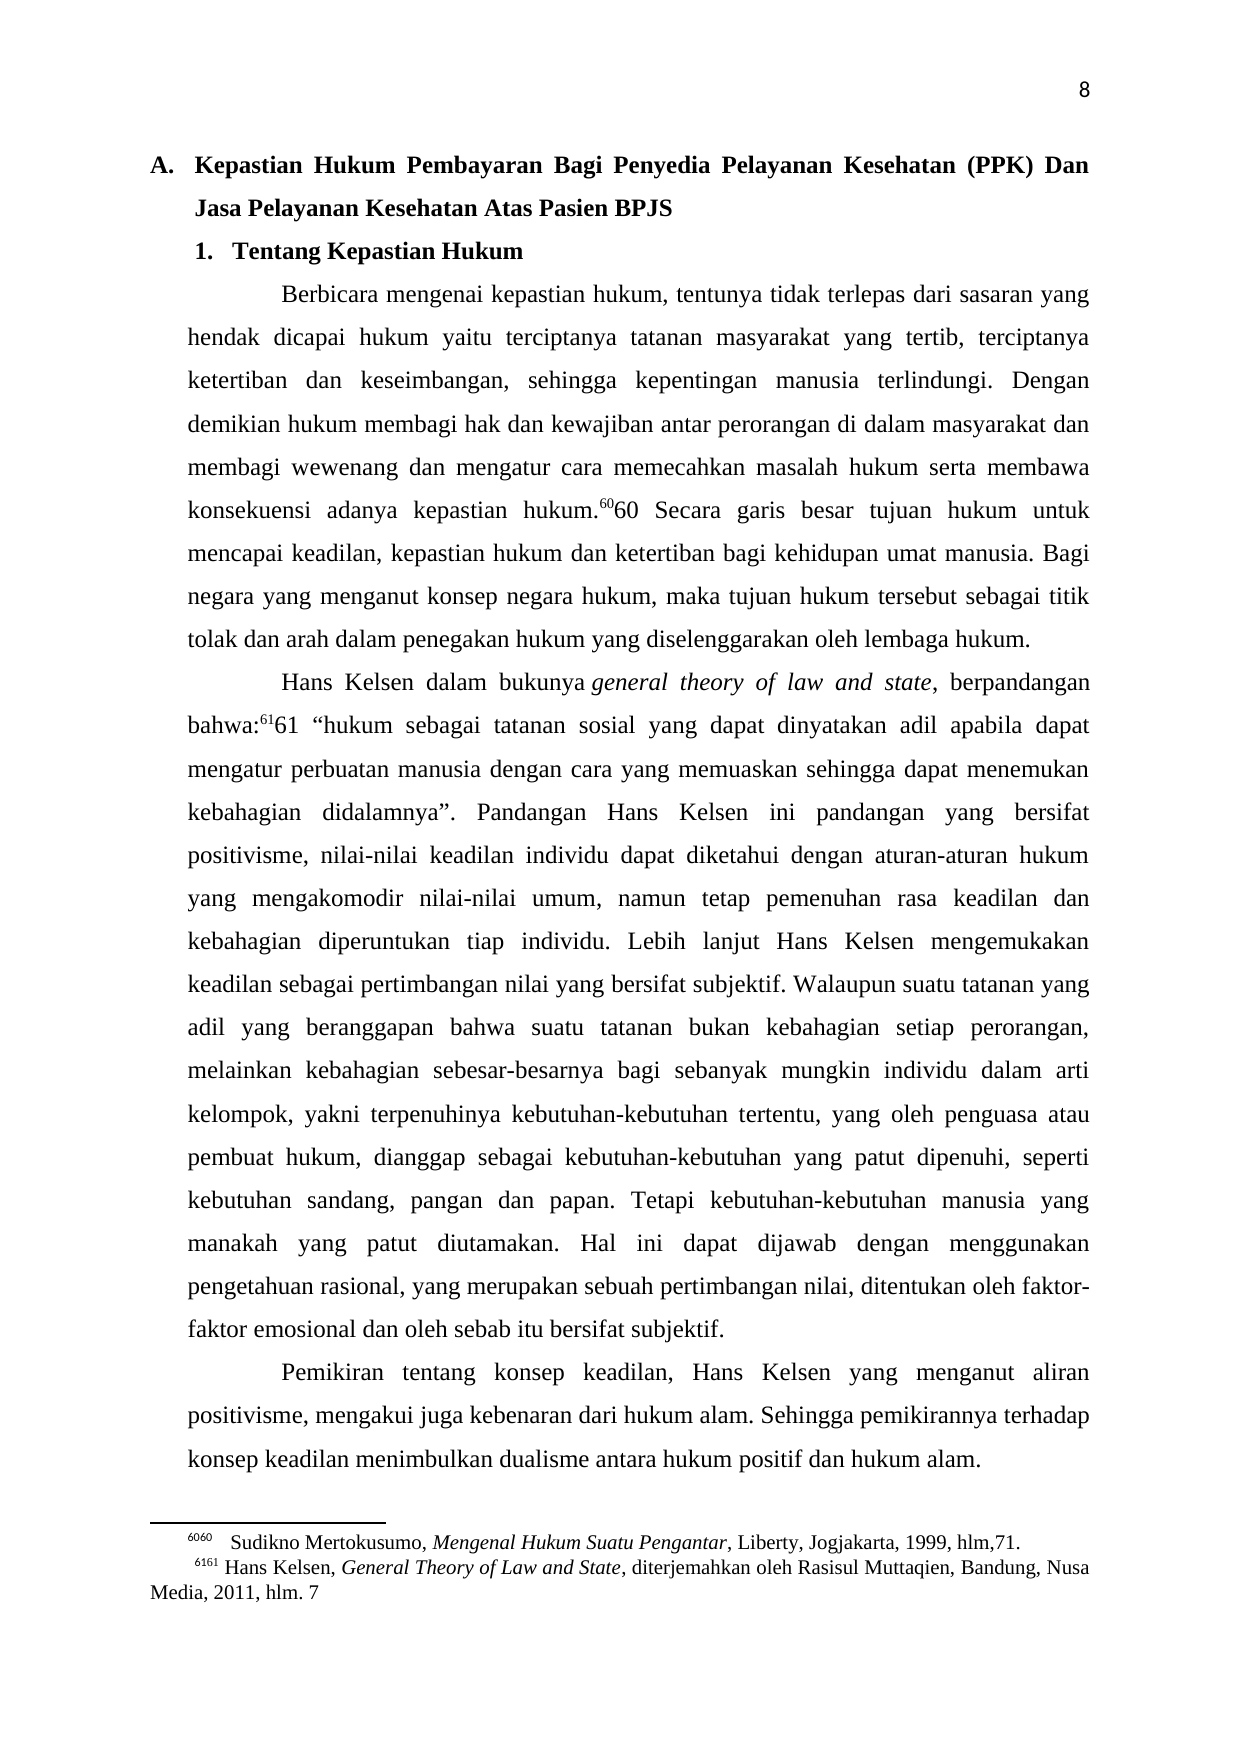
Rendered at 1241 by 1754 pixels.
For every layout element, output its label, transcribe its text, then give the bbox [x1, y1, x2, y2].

list Tentang Kepastian Hukum [194, 236, 1090, 265]
text Berbicara mengenai kepastian hukum, tentunya tidak terlepas dari sasaran yang hendak dicapai hukum yaitu terciptanya tatanan masyarakat yang tertib, terciptanya ketertiban dan keseimbangan, sehingga kepentingan manusia terlindungi. Dengan demikian hukum membagi hak dan kewajiban antar perorangan di dalam masyarakat dan membagi wewenang dan mengatur cara memecahkan masalah hukum serta membawa konsekuensi adanya kepastian hukum.60 Secara garis besar tujuan hukum untuk mencapai keadilan, kepastian hukum dan ketertiban bagi kehidupan umat manusia. Bagi negara yang menganut konsep negara hukum, maka tujuan hukum tersebut sebagai titik tolak dan arah dalam penegakan hukum yang diselenggarakan oleh lembaga hukum. [187, 279, 1090, 653]
text Pemikiran tentang konsep keadilan, Hans Kelsen yang menganut aliran positivisme, mengakui juga kebenaran dari hukum alam. Sehingga pemikirannya terhadap konsep keadilan menimbulkan dualisme antara hukum positif dan hukum alam. [187, 1357, 1090, 1472]
list Kepastian Hukum Pembayaran Bagi Penyedia Pelayanan Kesehatan (PPK) Dan Jasa Pelayanan Kesehatan Atas Pasien BPJS [150, 150, 1090, 222]
text Hans Kelsen dalam bukunya general theory of law and state, berpandangan bahwa:61 “hukum sebagai tatanan sosial yang dapat dinyatakan adil apabila dapat mengatur perbuatan manusia dengan cara yang memuaskan sehingga dapat menemukan kebahagian didalamnya”. Pandangan Hans Kelsen ini pandangan yang bersifat positivisme, nilai-nilai keadilan individu dapat diketahui dengan aturan-aturan hukum yang mengakomodir nilai-nilai umum, namun tetap pemenuhan rasa keadilan dan kebahagian diperuntukan tiap individu. Lebih lanjut Hans Kelsen mengemukakan keadilan sebagai pertimbangan nilai yang bersifat subjektif. Walaupun suatu tatanan yang adil yang beranggapan bahwa suatu tatanan bukan kebahagian setiap perorangan, melainkan kebahagian sebesar-besarnya bagi sebanyak mungkin individu dalam arti kelompok, yakni terpenuhinya kebutuhan-kebutuhan tertentu, yang oleh penguasa atau pembuat hukum, dianggap sebagai kebutuhan-kebutuhan yang patut dipenuhi, seperti kebutuhan sandang, pangan dan papan. Tetapi kebutuhan-kebutuhan manusia yang manakah yang patut diutamakan. Hal ini dapat dijawab dengan menggunakan pengetahuan rasional, yang merupakan sebuah pertimbangan nilai, ditentukan oleh faktor-faktor emosional dan oleh sebab itu bersifat subjektif. [187, 667, 1090, 1343]
